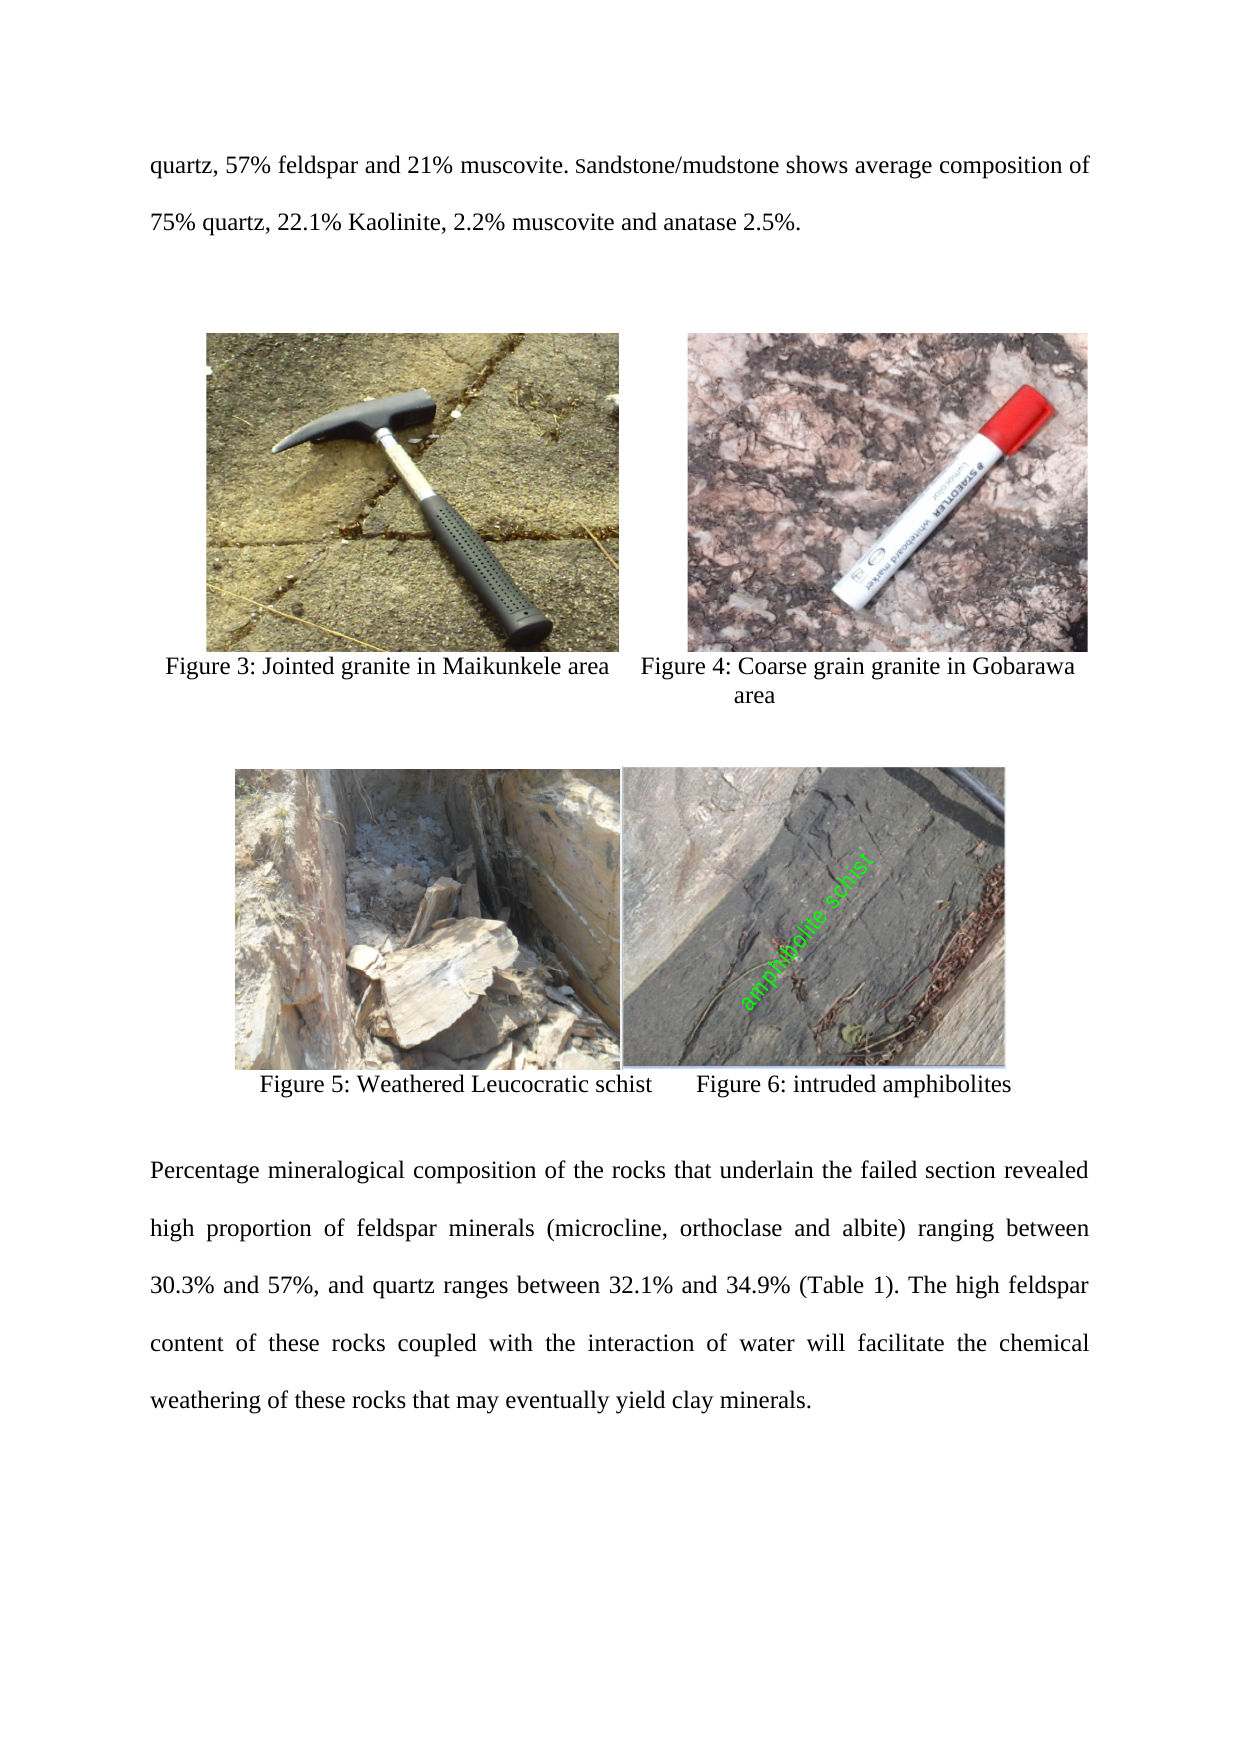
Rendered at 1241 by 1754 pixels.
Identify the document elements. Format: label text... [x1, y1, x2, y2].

text Figure 3: Jointed granite in Maikunkele area Figure 4: Coarse grain granite in Gobarawa [150, 651, 1090, 680]
picture [235, 769, 622, 1070]
text Figure 5: Weathered Leucocratic schist Figure 6: intruded amphibolites [150, 1069, 1090, 1098]
picture [206, 333, 619, 652]
picture [687, 333, 1088, 652]
text Percentage mineralogical composition of the rocks that underlain the failed section revealed high proportion of feldspar minerals (microcline, orthoclase and albite) ranging between 30.3% and 57%, and quartz ranges between 32.1% and 34.9% (Table 1). The high feldspar content of these rocks coupled with the interaction of water will facilitate the chemical weathering of these rocks that may eventually yield clay minerals. [150, 1156, 1090, 1414]
text area [150, 680, 1090, 709]
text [150, 150, 1090, 236]
